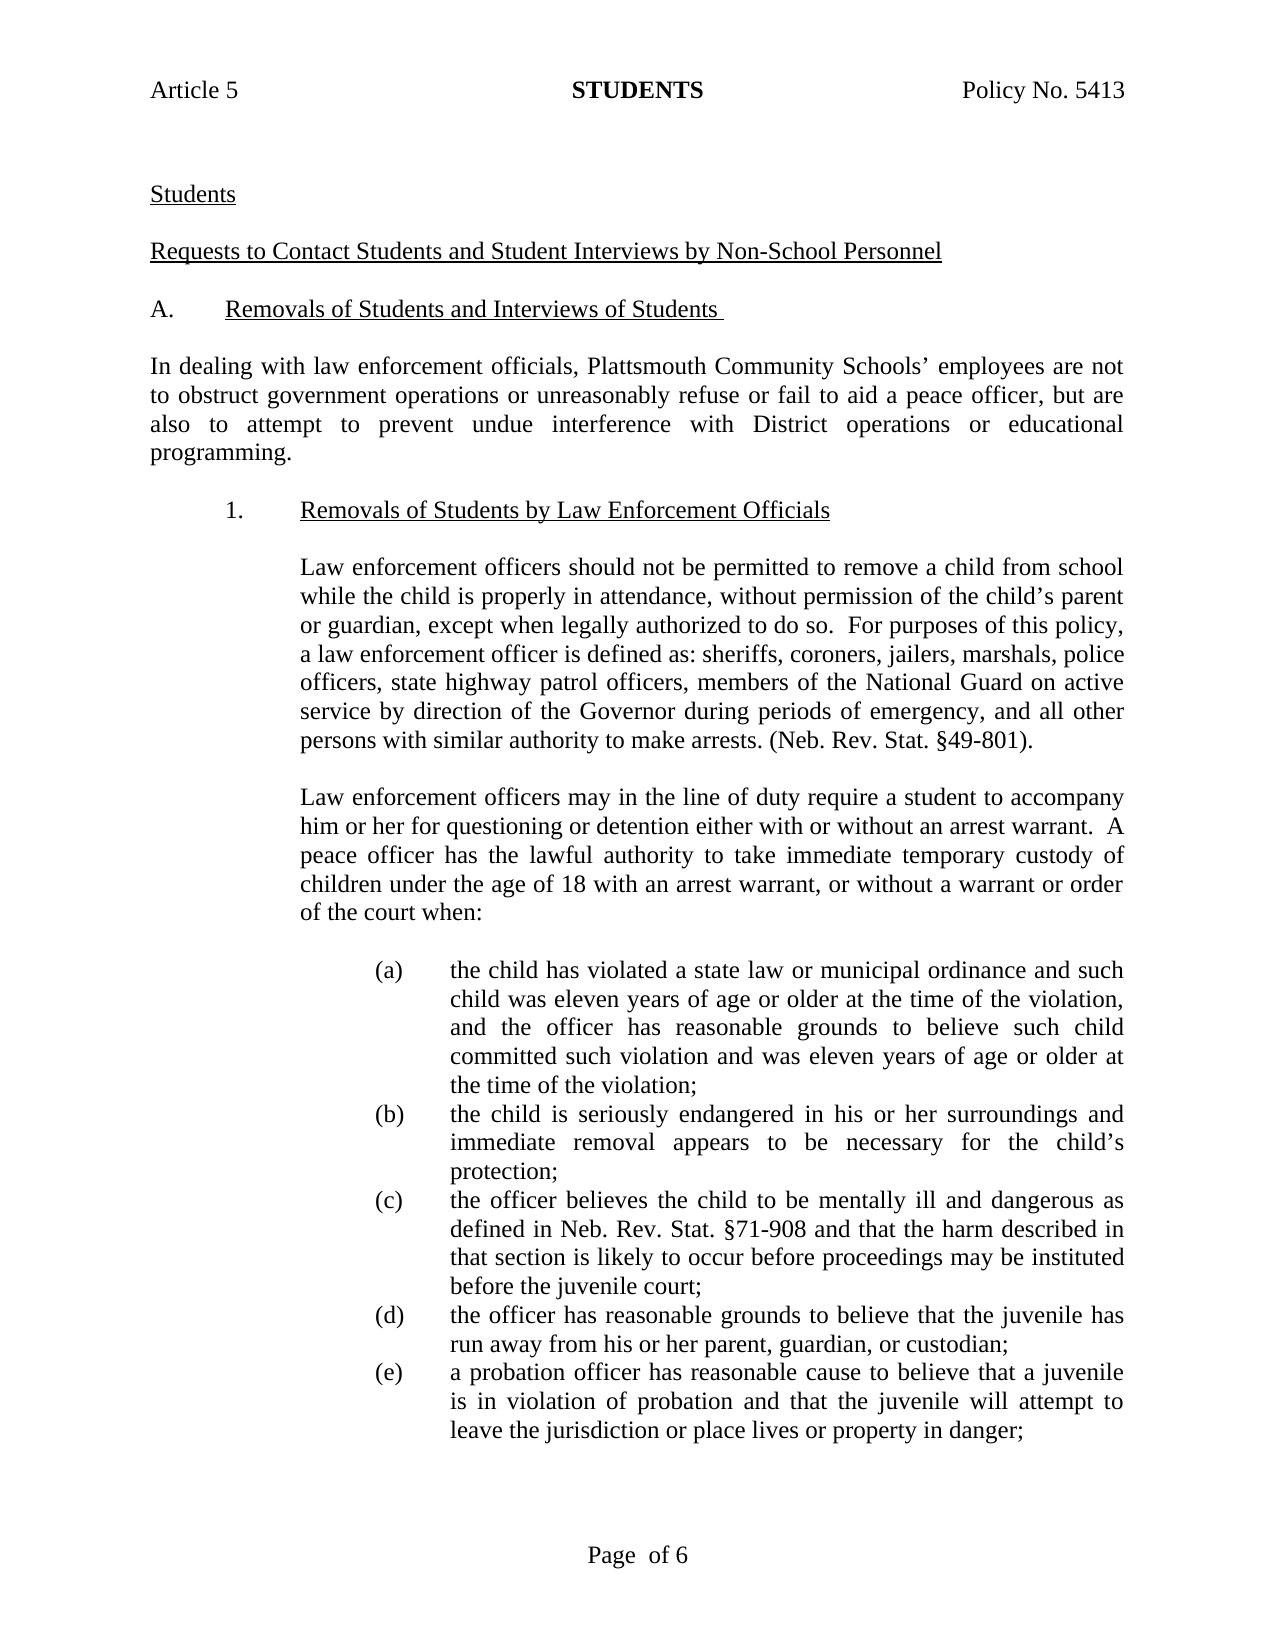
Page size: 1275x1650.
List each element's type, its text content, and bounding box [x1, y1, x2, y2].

text (e) a probation officer has reasonable cause to believe that a juvenile is in violation of probation and that the juvenile will attempt to leave the jurisdiction or place lives or property in danger; [375, 1357, 1125, 1444]
list Removals of Students by Law Enforcement Officials [225, 495, 1125, 524]
text Law enforcement officers may in the line of duty require a student to accompany him or her for questioning or detention either with or without an arrest warrant. A peace officer has the lawful authority to take immediate temporary custody of children under the age of 18 with an arrest warrant, or without a warrant or order of the court when: [300, 782, 1125, 926]
text In dealing with law enforcement officials, Plattsmouth Community Schools’ employees are not to obstruct government operations or unreasonably refuse or fail to aid a peace officer, but are also to attempt to prevent undue interference with District operations or educational programming. [150, 351, 1125, 466]
text (d) the officer has reasonable grounds to believe that the juvenile has run away from his or her parent, guardian, or custodian; [375, 1300, 1125, 1357]
text (a) the child has violated a state law or municipal ordinance and such child was eleven years of age or older at the time of the violation, and the officer has reasonable grounds to believe such child committed such violation and was eleven years of age or older at the time of the violation; [375, 955, 1125, 1099]
text (c) the officer believes the child to be mentally ill and dangerous as defined in Neb. Rev. Stat. §71-908 and that the harm described in that section is likely to occur before proceedings may be instituted before the juvenile court; [375, 1185, 1125, 1300]
list Removals of Students and Interviews of Students [150, 294, 1125, 322]
text Students [150, 179, 1125, 207]
text Requests to Contact Students and Student Interviews by Non-School Personnel [150, 236, 1125, 265]
text Law enforcement officers should not be permitted to remove a child from school while the child is properly in attendance, without permission of the child’s parent or guardian, except when legally authorized to do so. For purposes of this policy, a law enforcement officer is defined as: sheriffs, coroners, jailers, marshals, police officers, state highway patrol officers, members of the National Guard on active service by direction of the Governor during periods of emergency, and all other persons with similar authority to make arrests. (Neb. Rev. Stat. §49-801). [300, 552, 1125, 754]
text (b) the child is seriously endangered in his or her surroundings and immediate removal appears to be necessary for the child’s protection; [375, 1099, 1125, 1185]
